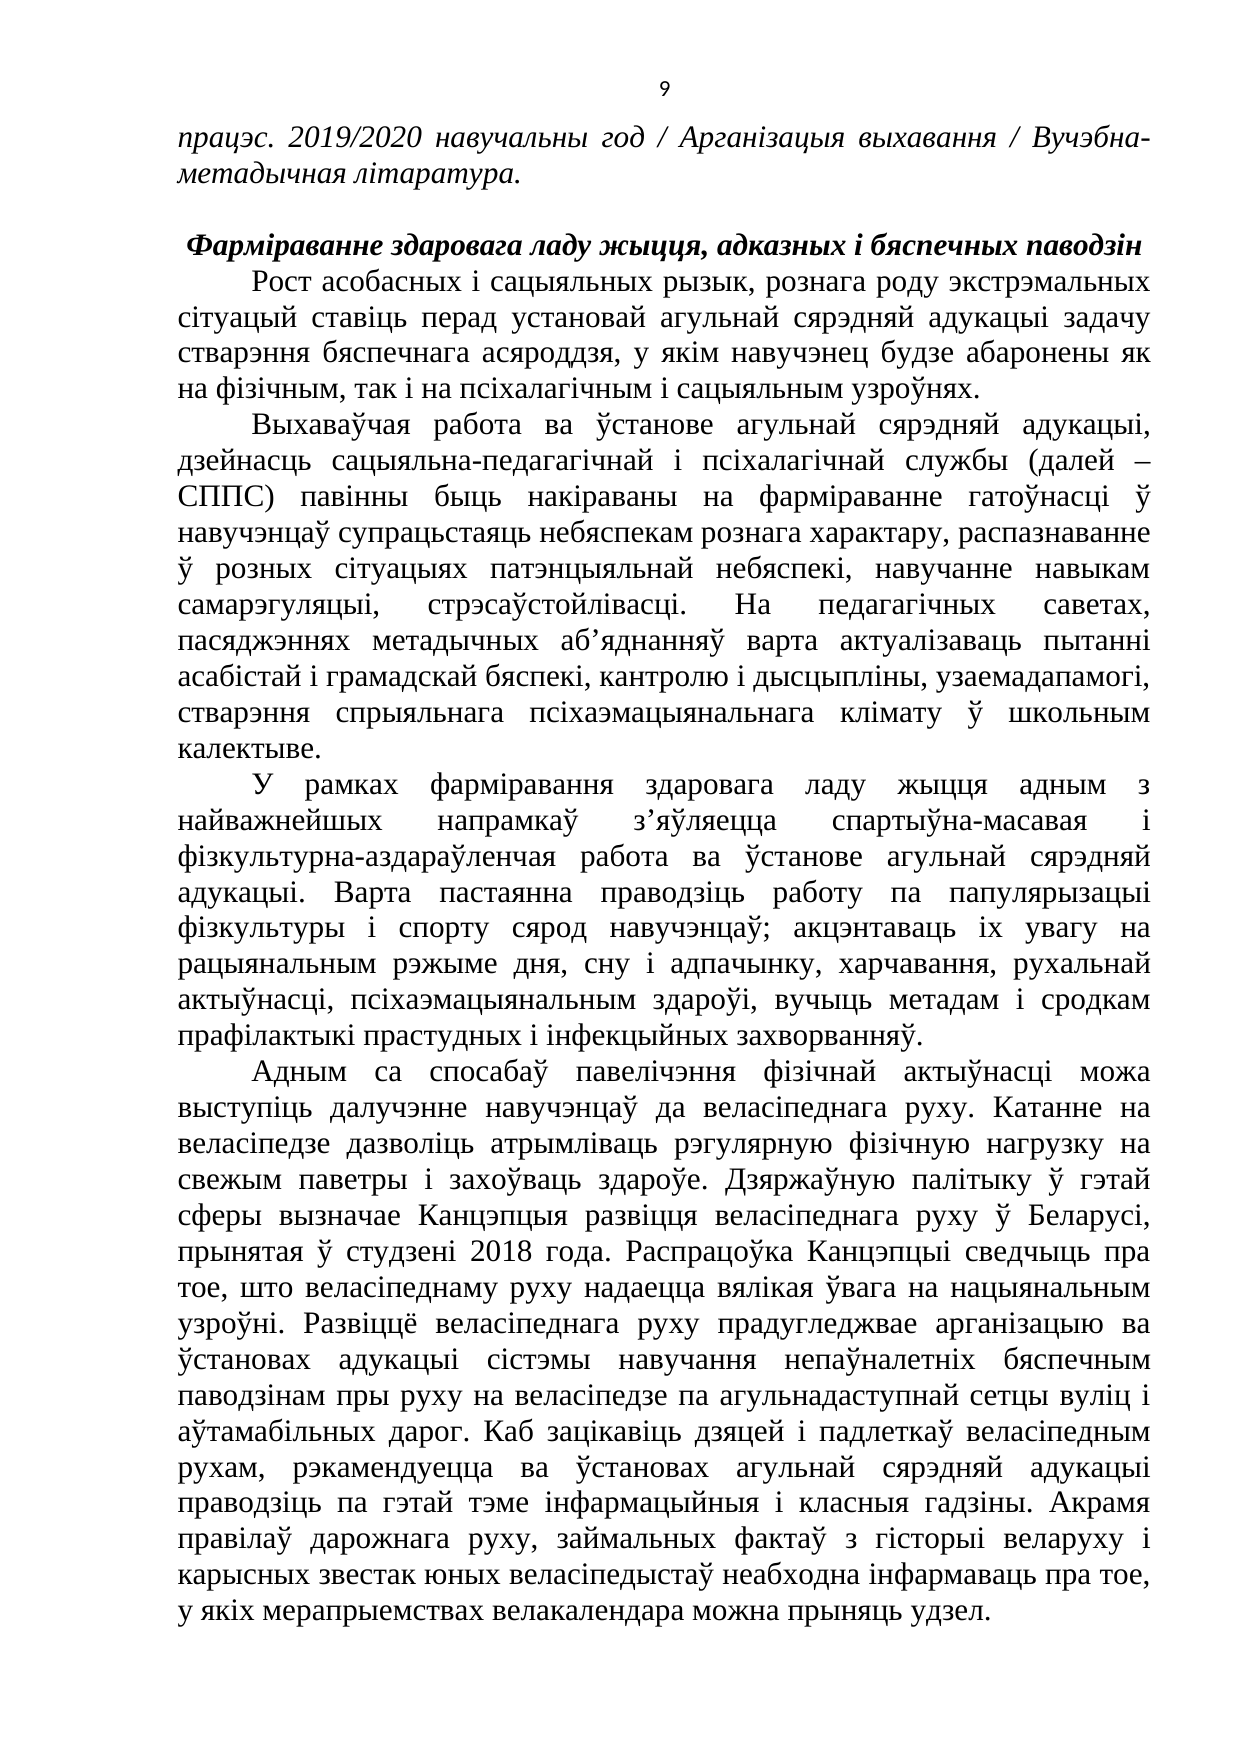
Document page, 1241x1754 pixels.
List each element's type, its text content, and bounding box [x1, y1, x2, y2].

text Фарміраванне здаровага ладу жыцця, адказных і бяспечных паводзін [177, 226, 1152, 262]
text Адным са спосабаў павелічэння фізічнай актыўнасці можа выступіць далучэнне навучэнцаў да веласіпеднага руху. Катанне на веласіпедзе дазволіць атрымліваць рэгулярную фізічную нагрузку на свежым паветры і захоўваць здароўе. Дзяржаўную палітыку ў гэтай сферы вызначае Канцэпцыя развіцця веласіпеднага руху ў Беларусі, прынятая ў студзені 2018 года. Распрацоўка Канцэпцыі сведчыць пра тое, што веласіпеднаму руху надаецца вялікая ўвага на нацыянальным узроўні. Развіццё веласіпеднага руху прадугледжвае арганізацыю ва ўстановах адукацыі сістэмы навучання непаўналетніх бяспечным паводзінам пры руху на веласіпедзе па агульнадаступнай сетцы вуліц і аўтамабільных дарог. Каб зацікавіць дзяцей і падлеткаў веласіпедным рухам, рэкамендуецца ва ўстановах агульнай сярэдняй адукацыі праводзіць па гэтай тэме інфармацыйныя і класныя гадзіны. Акрамя правілаў дарожнага руху, займальных фактаў з гісторыі веларуху і карысных звестак юных веласіпедыстаў неабходна інфармаваць пра тое, у якіх мерапрыемствах велакалендара можна прыняць удзел. [177, 1052, 1152, 1627]
text Рост асобасных і сацыяльных рызык, рознага роду экстрэмальных сітуацый ставіць перад установай агульнай сярэдняй адукацыі задачу стварэння бяспечнага асяроддзя, у якім навучэнец будзе абаронены як на фізічным, так і на псіхалагічным і сацыяльным узроўнях. [177, 262, 1152, 406]
text Выхаваўчая работа ва ўстанове агульнай сярэдняй адукацыі, дзейнасць сацыяльна-педагагічнай і псіхалагічнай службы (далей – СППС) павінны быць накіраваны на фарміраванне гатоўнасці ў навучэнцаў супрацьстаяць небяспекам рознага характару, распазнаванне ў розных сітуацыях патэнцыяльнай небяспекі, навучанне навыкам самарэгуляцыі, стрэсаўстойлівасці. На педагагічных саветах, пасяджэннях метадычных аб’яднанняў варта актуалізаваць пытанні асабістай і грамадскай бяспекі, кантролю і дысцыпліны, узаемадапамогі, стварэння спрыяльнага псіхаэмацыянальнага клімату ў школьным калектыве. [177, 406, 1152, 765]
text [177, 118, 1152, 190]
text У рамках фарміравання здаровага ладу жыцця адным з найважнейшых напрамкаў з’яўляецца спартыўна-масавая і фізкультурна-аздараўленчая работа ва ўстанове агульнай сярэдняй адукацыі. Варта пастаянна праводзіць работу па папулярызацыі фізкультуры і спорту сярод навучэнцаў; акцэнтаваць іх увагу на рацыянальным рэжыме дня, сну і адпачынку, харчавання, рухальнай актыўнасці, псіхаэмацыянальным здароўі, вучыць метадам і сродкам прафілактыкі прастудных і інфекцыйных захворванняў. [177, 765, 1152, 1052]
